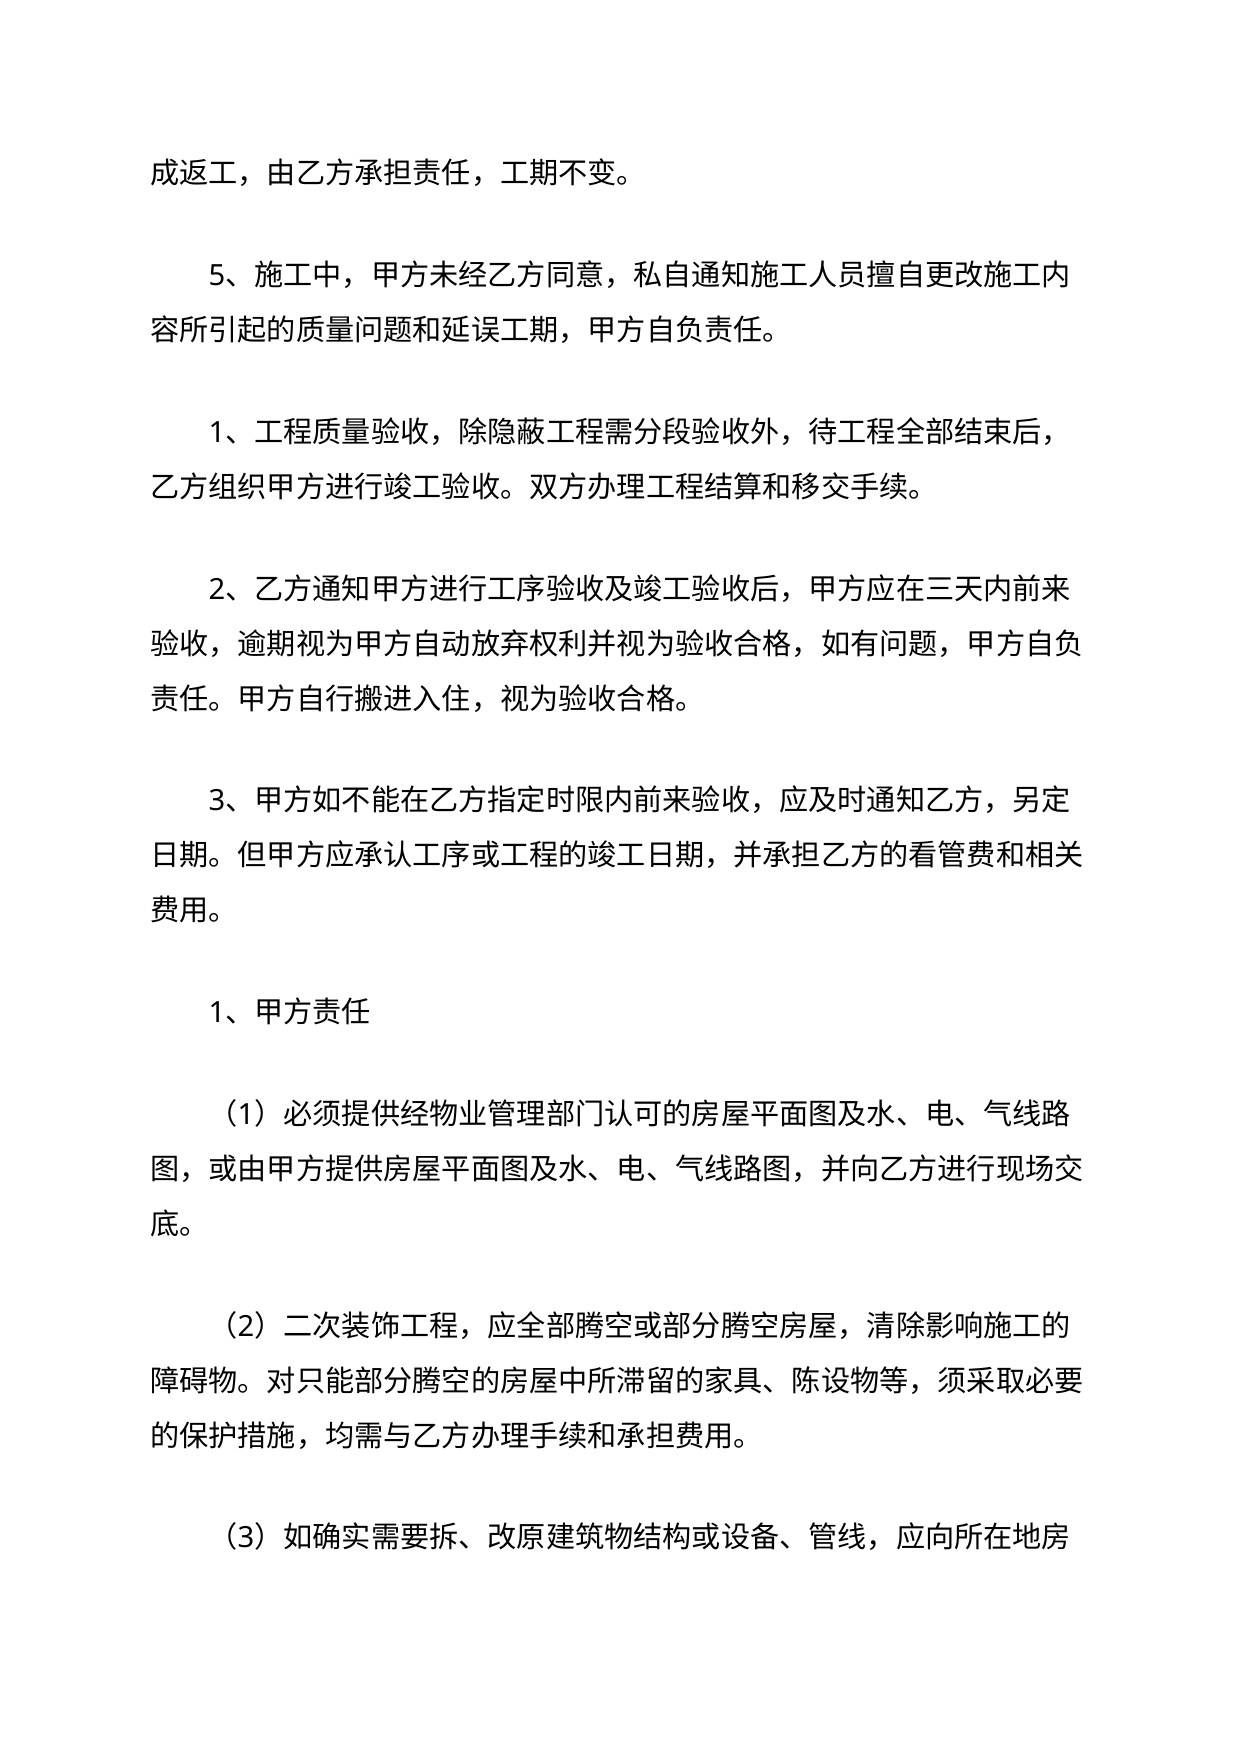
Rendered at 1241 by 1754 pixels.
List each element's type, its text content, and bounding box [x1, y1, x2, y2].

text 5、施工中，甲方未经乙方同意，私自通知施工人员擅自更改施工内容所引起的质量问题和延误工期，甲方自负责任。 [150, 252, 1090, 349]
text 2、乙方通知甲方进行工序验收及竣工验收后，甲方应在三天内前来验收，逾期视为甲方自动放弃权利并视为验收合格，如有问题，甲方自负责任。甲方自行搬进入住，视为验收合格。 [150, 565, 1090, 717]
text 3、甲方如不能在乙方指定时限内前来验收，应及时通知乙方，另定日期。但甲方应承认工序或工程的竣工日期，并承担乙方的看管费和相关费用。 [150, 777, 1090, 929]
text 1、甲方责任 [150, 989, 1090, 1031]
text （2）二次装饰工程，应全部腾空或部分腾空房屋，清除影响施工的障碍物。对只能部分腾空的房屋中所滞留的家具、陈设物等，须采取必要的保护措施，均需与乙方办理手续和承担费用。 [150, 1302, 1090, 1454]
text （1）必须提供经物业管理部门认可的房屋平面图及水、电、气线路图，或由甲方提供房屋平面图及水、电、气线路图，并向乙方进行现场交底。 [150, 1091, 1090, 1243]
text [150, 150, 1090, 192]
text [150, 1514, 1090, 1556]
text 1、工程质量验收，除隐蔽工程需分段验收外，待工程全部结束后，乙方组织甲方进行竣工验收。双方办理工程结算和移交手续。 [150, 408, 1090, 506]
